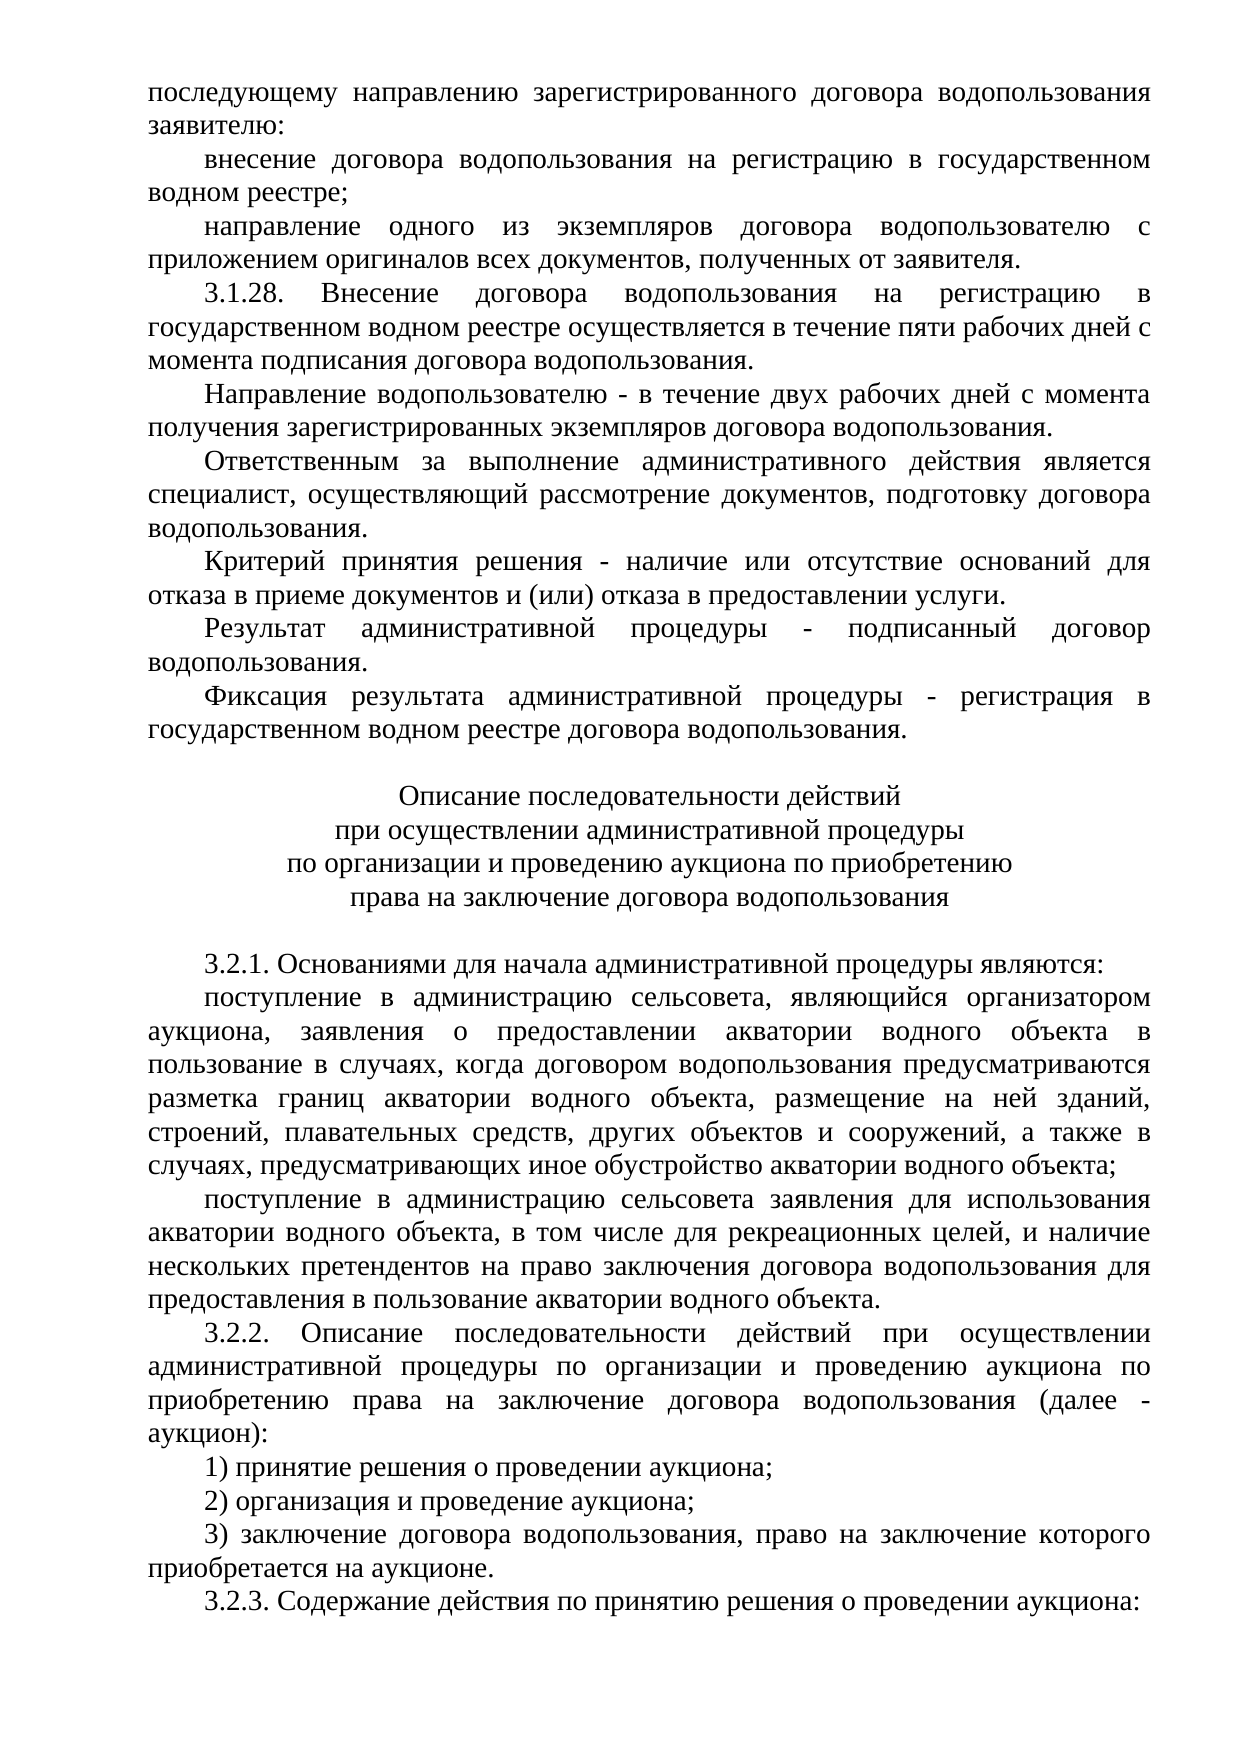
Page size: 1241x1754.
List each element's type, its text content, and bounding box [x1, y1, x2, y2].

text права на заключение договора водопользования [148, 879, 1152, 912]
text внесение договора водопользования на регистрацию в государственном водном реестре; [148, 141, 1152, 208]
text по организации и проведению аукциона по приобретению [148, 845, 1152, 879]
text 3.1.28. Внесение договора водопользования на регистрацию в государственном водном реестре осуществляется в течение пяти рабочих дней с момента подписания договора водопользования. [148, 275, 1152, 376]
text 3.2.2. Описание последовательности действий при осуществлении административной процедуры по организации и проведению аукциона по приобретению права на заключение договора водопользования (далее - аукцион): [148, 1315, 1152, 1449]
text 2) организация и проведение аукциона; [148, 1483, 1152, 1516]
text Фиксация результата административной процедуры - регистрация в государственном водном реестре договора водопользования. [148, 678, 1152, 745]
text поступление в администрацию сельсовета, являющийся организатором аукциона, заявления о предоставлении акватории водного объекта в пользование в случаях, когда договором водопользования предусматриваются разметка границ акватории водного объекта, размещение на ней зданий, строений, плавательных средств, других объектов и сооружений, а также в случаях, предусматривающих иное обустройство акватории водного объекта; [148, 979, 1152, 1181]
text 3.2.1. Основаниями для начала административной процедуры являются: [148, 946, 1152, 979]
text Направление водопользователю - в течение двух рабочих дней с момента получения зарегистрированных экземпляров договора водопользования. [148, 376, 1152, 443]
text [148, 74, 1152, 141]
text Критерий принятия решения - наличие или отсутствие оснований для отказа в приеме документов и (или) отказа в предоставлении услуги. [148, 543, 1152, 611]
text Описание последовательности действий [148, 778, 1152, 812]
text Ответственным за выполнение административного действия является специалист, осуществляющий рассмотрение документов, подготовку договора водопользования. [148, 443, 1152, 543]
text 3) заключение договора водопользования, право на заключение которого приобретается на аукционе. [148, 1516, 1152, 1583]
text при осуществлении административной процедуры [148, 812, 1152, 845]
text поступление в администрацию сельсовета заявления для использования акватории водного объекта, в том числе для рекреационных целей, и наличие нескольких претендентов на право заключения договора водопользования для предоставления в пользование акватории водного объекта. [148, 1181, 1152, 1315]
text 1) принятие решения о проведении аукциона; [148, 1449, 1152, 1483]
text направление одного из экземпляров договора водопользователю с приложением оригиналов всех документов, полученных от заявителя. [148, 208, 1152, 275]
text 3.2.3. Содержание действия по принятию решения о проведении аукциона: [148, 1583, 1152, 1617]
text Результат административной процедуры - подписанный договор водопользования. [148, 611, 1152, 678]
